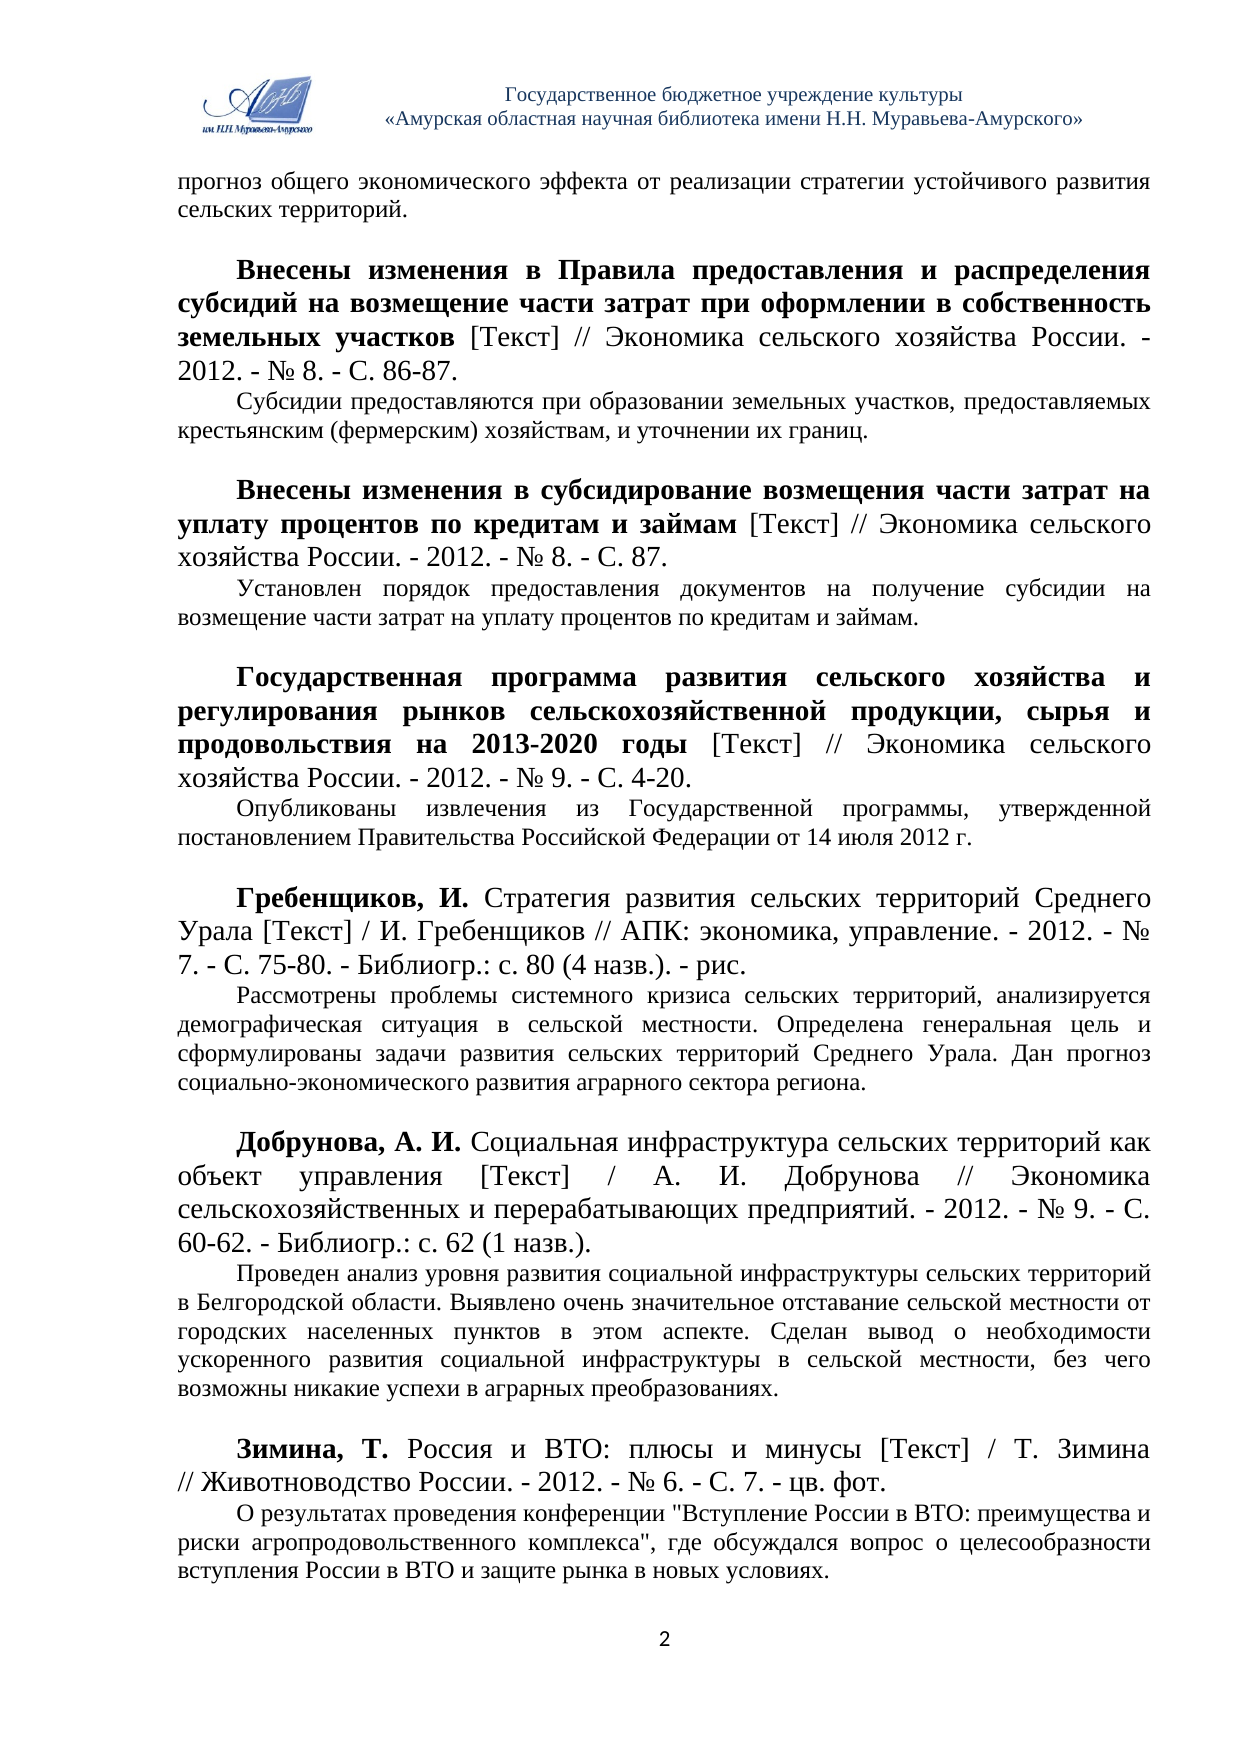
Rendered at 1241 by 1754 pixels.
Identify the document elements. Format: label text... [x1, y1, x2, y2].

text Гребенщиков, И. Стратегия развития сельских территорий Среднего Урала [Текст] / И. Гребенщиков // АПК: экономика, управление. - 2012. - № 7. - С. 75-80. - Библиогр.: с. 80 (4 назв.). - рис. [177, 880, 1152, 980]
text Добрунова, А. И. Социальная инфраструктура сельских территорий как объект управления [Текст] / А. И. Добрунова // Экономика сельскохозяйственных и перерабатывающих предприятий. - 2012. - № 9. - С. 60-62. - Библиогр.: с. 62 (1 назв.). [177, 1124, 1152, 1258]
text Опубликованы извлечения из Государственной программы, утвержденной постановлением Правительства Российской Федерации от 14 июля 2012 г. [177, 793, 1152, 851]
text Установлен порядок предоставления документов на получение субсидии на возмещение части затрат на уплату процентов по кредитам и займам. [177, 573, 1152, 631]
text Субсидии предоставляются при образовании земельных участков, предоставляемых крестьянским (фермерским) хозяйствам, и уточнении их границ. [177, 386, 1152, 444]
picture [200, 73, 317, 138]
text Зимина, Т. Россия и ВТО: плюсы и минусы [Текст] / Т. Зимина // Животноводство России. - 2012. - № 6. - С. 7. - цв. фот. [177, 1431, 1152, 1498]
text Внесены изменения в Правила предоставления и распределения субсидий на возмещение части затрат при оформлении в собственность земельных участков [Текст] // Экономика сельского хозяйства России. - 2012. - № 8. - С. 86-87. [177, 252, 1152, 386]
text Рассмотрены проблемы системного кризиса сельских территорий, анализируется демографическая ситуация в сельской местности. Определена генеральная цель и сформулированы задачи развития сельских территорий Среднего Урала. Дан прогноз социально-экономического развития аграрного сектора региона. [177, 980, 1152, 1095]
text Внесены изменения в субсидирование возмещения части затрат на уплату процентов по кредитам и займам [Текст] // Экономика сельского хозяйства России. - 2012. - № 8. - С. 87. [177, 472, 1152, 573]
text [177, 166, 1152, 223]
text Проведен анализ уровня развития социальной инфраструктуры сельских территорий в Белгородской области. Выявлено очень значительное отставание сельской местности от городских населенных пунктов в этом аспекте. Сделан вывод о необходимости ускоренного развития социальной инфраструктуры в сельской местности, без чего возможны никакие успехи в аграрных преобразованиях. [177, 1258, 1152, 1402]
text О результатах проведения конференции "Вступление России в ВТО: преимущества и риски агропродовольственного комплекса", где обсуждался вопрос о целесообразности вступления России в ВТО и защите рынка в новых условиях. [177, 1498, 1152, 1584]
text Государственная программа развития сельского хозяйства и регулирования рынков сельскохозяйственной продукции, сырья и продовольствия на 2013-2020 годы [Текст] // Экономика сельского хозяйства России. - 2012. - № 9. - С. 4-20. [177, 659, 1152, 793]
